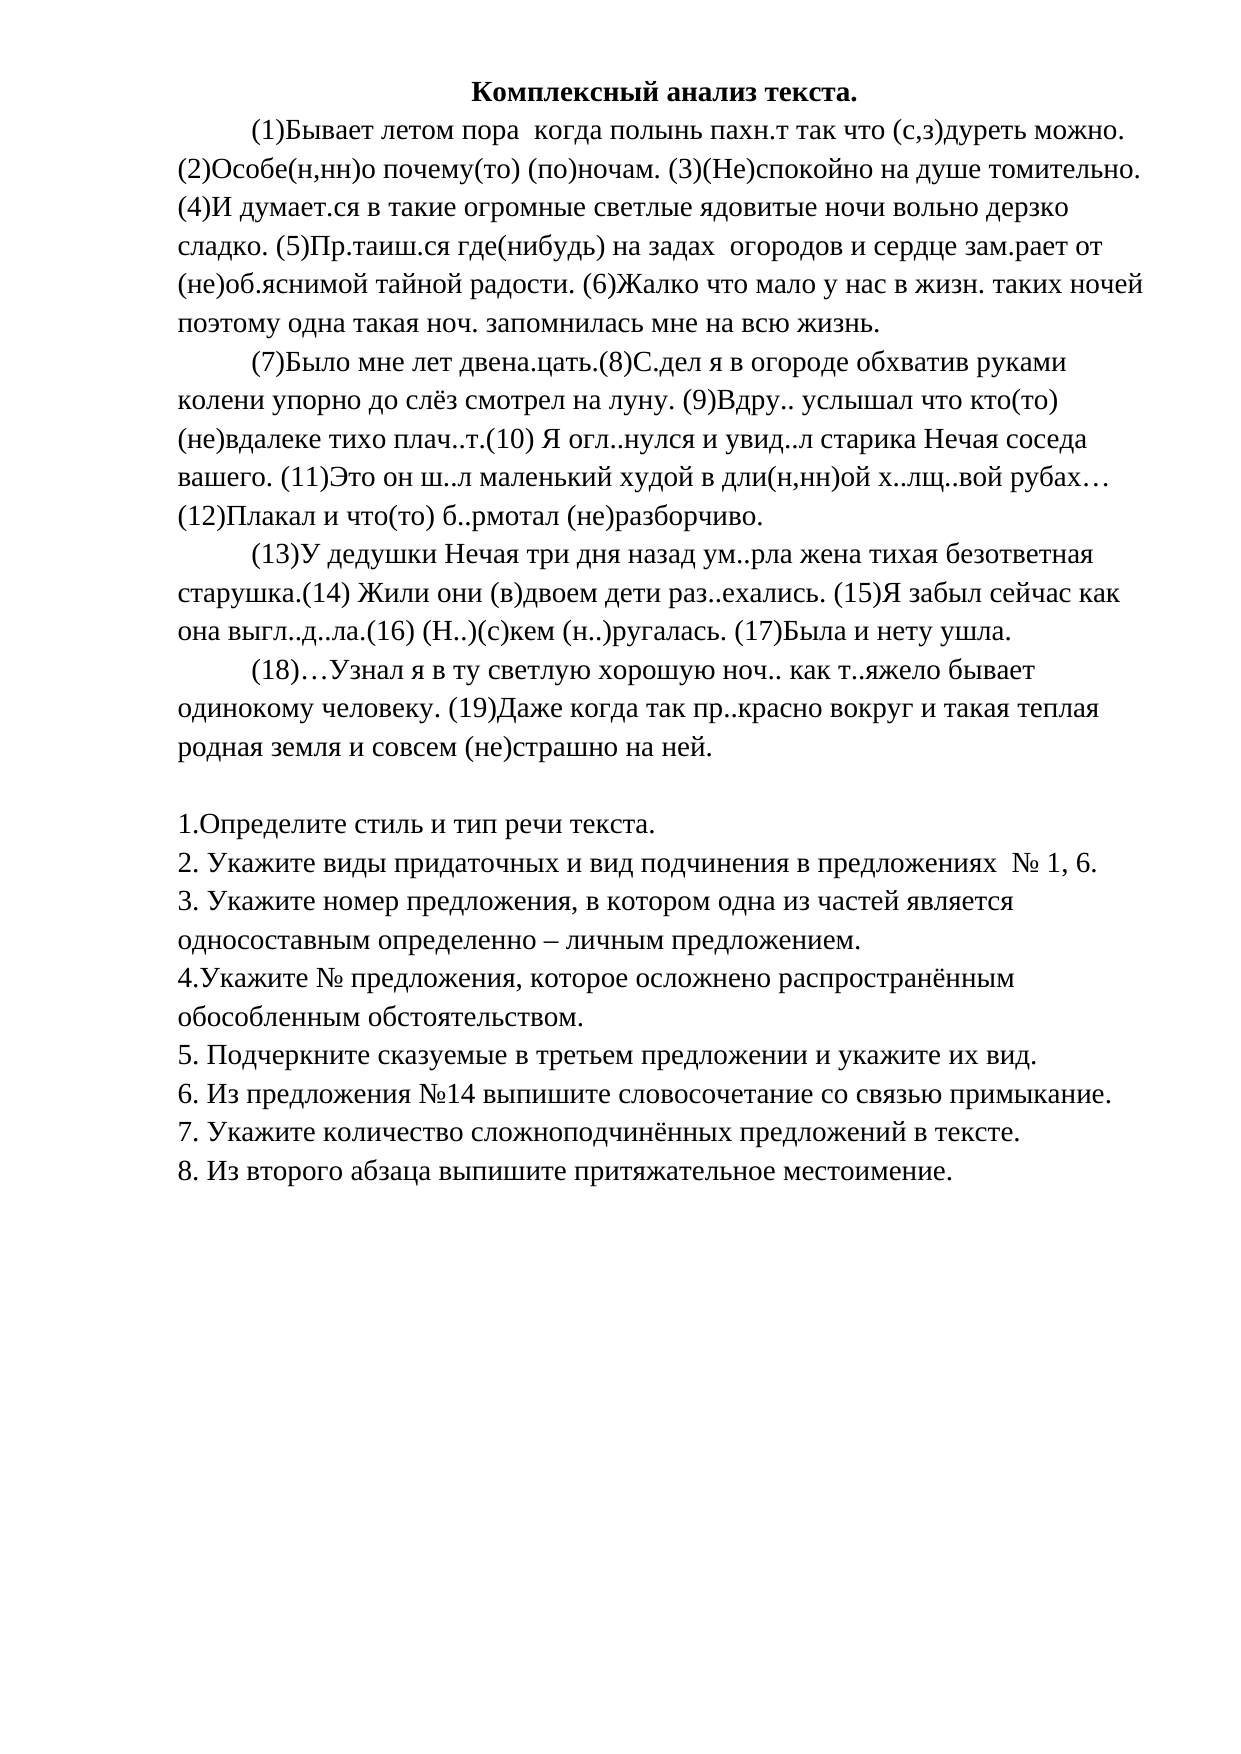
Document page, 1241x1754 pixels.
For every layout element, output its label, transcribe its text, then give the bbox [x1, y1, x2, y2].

text 7. Укажите количество сложноподчинённых предложений в тексте. [177, 1114, 1152, 1148]
text 6. Из предложения №14 выпишите словосочетание со связью примыкание. [177, 1076, 1152, 1109]
text (18)…Узнал я в ту светлую хорошую ноч.. как т..яжело бывает одинокому человеку. (19)Даже когда так пр..красно вокруг и такая теплая родная земля и совсем (не)страшно на ней. [177, 652, 1152, 763]
text 1.Определите стиль и тип речи текста. [177, 806, 1152, 840]
text 3. Укажите номер предложения, в котором одна из частей является односоставным определенно – личным предложением. [177, 883, 1152, 955]
text 2. Укажите виды придаточных и вид подчинения в предложениях № 1, 6. [177, 845, 1152, 878]
text (13)У дедушки Нечая три дня назад ум..рла жена тихая безответная старушка.(14) Жили они (в)двоем дети раз..ехались. (15)Я забыл сейчас как она выгл..д..ла.(16) (Н..)(с)кем (н..)ругалась. (17)Была и нету ушла. [177, 536, 1152, 647]
text Комплексный анализ текста. [177, 74, 1152, 107]
text 4.Укажите № предложения, которое осложнено распространённым обособленным обстоятельством. [177, 960, 1152, 1032]
text (7)Было мне лет двена.цать.(8)С.дел я в огороде обхватив руками колени упорно до слёз смотрел на луну. (9)Вдру.. услышал что кто(то) (не)вдалеке тихо плач..т.(10) Я огл..нулся и увид..л старика Нечая соседа вашего. (11)Это он ш..л маленький худой в дли(н,нн)ой х..лщ..вой рубах…(12)Плакал и что(то) б..рмотал (не)разборчиво. [177, 344, 1152, 531]
text 8. Из второго абзаца выпишите притяжательное местоимение. [177, 1153, 1152, 1187]
text (1)Бывает летом пора когда полынь пахн.т так что (с,з)дуреть можно. (2)Особе(н,нн)о почему(то) (по)ночам. (3)(Не)спокойно на душе томительно. (4)И думает.ся в такие огромные светлые ядовитые ночи вольно дерзко сладко. (5)Пр.таиш.ся где(нибудь) на задах огородов и сердце зам.рает от (не)об.яснимой тайной радости. (6)Жалко что мало у нас в жизн. таких ночей поэтому одна такая ноч. запомнилась мне на всю жизнь. [177, 112, 1152, 339]
text 5. Подчеркните сказуемые в третьем предложении и укажите их вид. [177, 1037, 1152, 1071]
